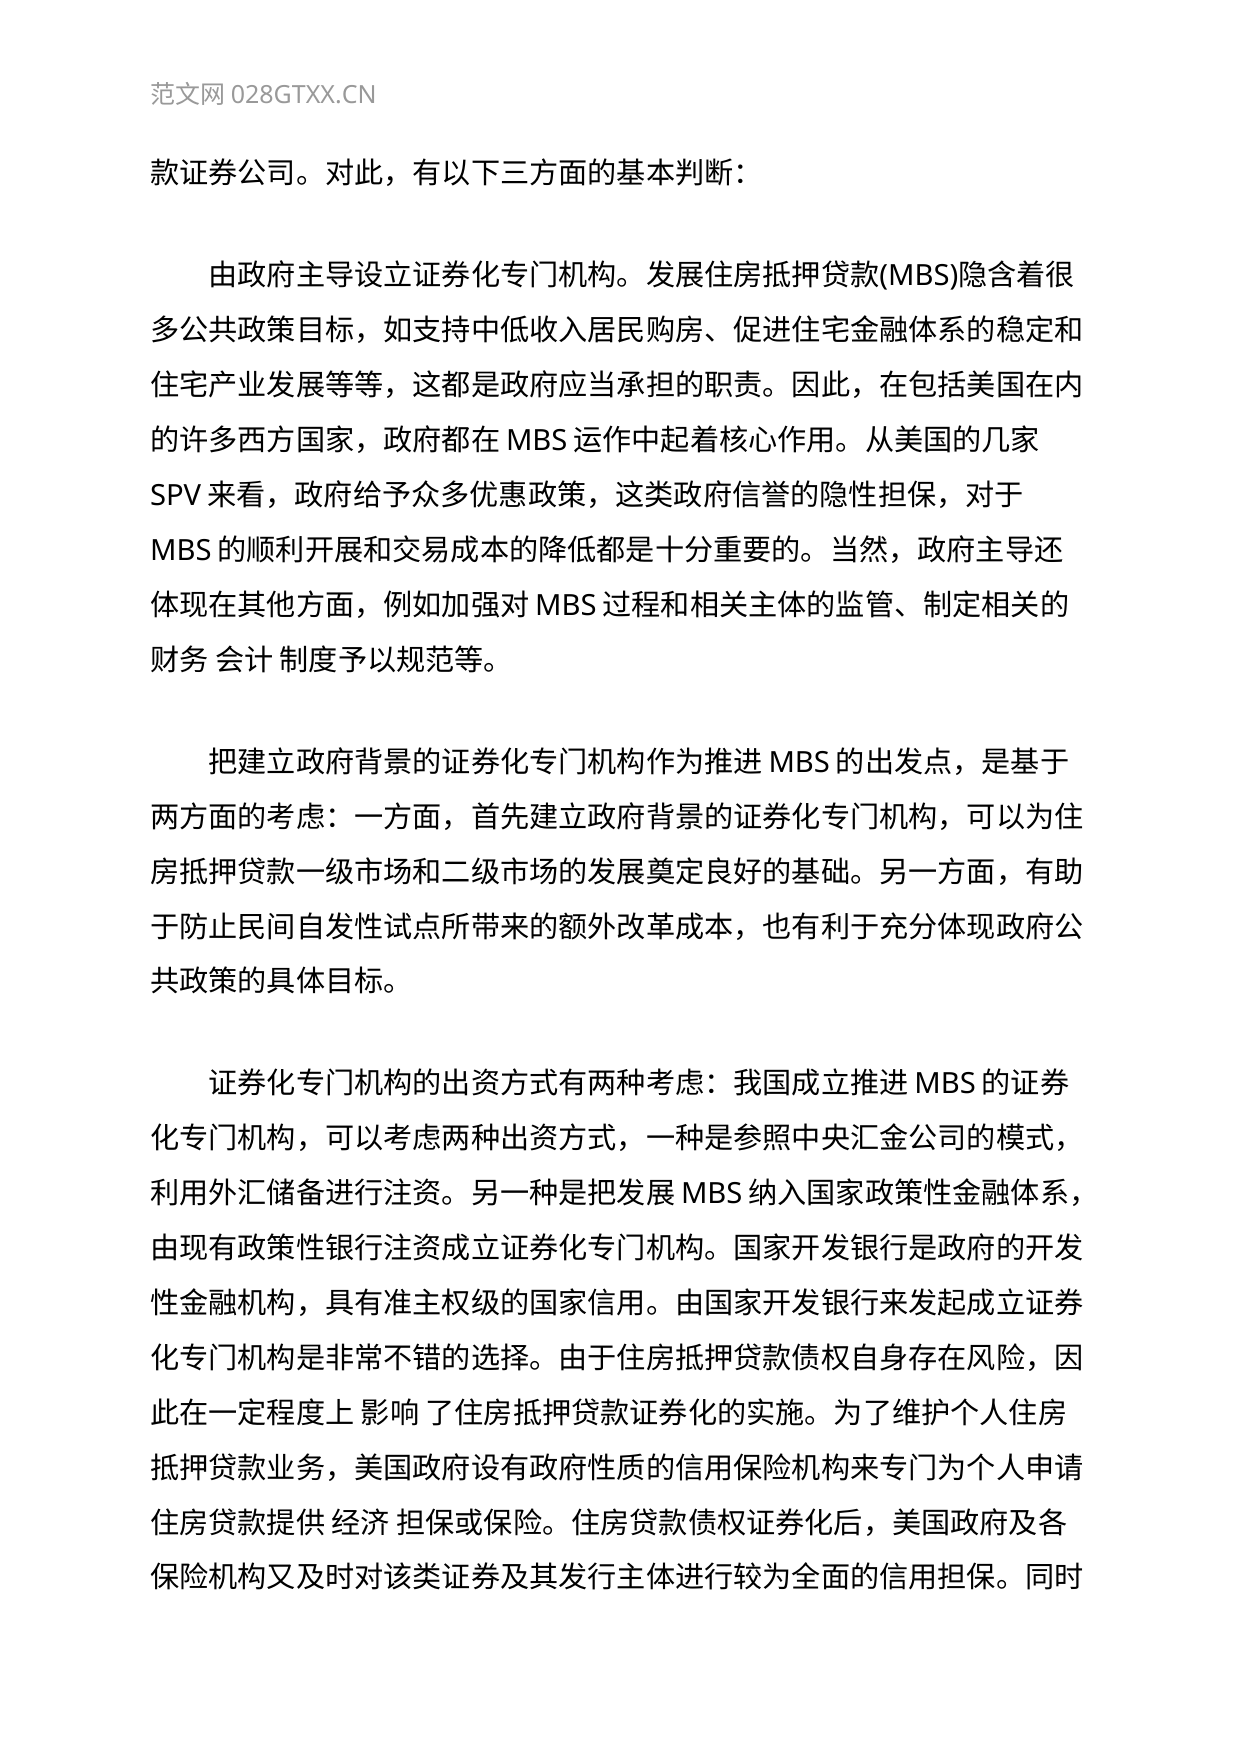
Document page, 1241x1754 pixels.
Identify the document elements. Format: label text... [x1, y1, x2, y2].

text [150, 1060, 1090, 1596]
text 由政府主导设立证券化专门机构。发展住房抵押贷款(MBS)隐含着很多公共政策目标，如支持中低收入居民购房、促进住宅金融体系的稳定和住宅产业发展等等，这都是政府应当承担的职责。因此，在包括美国在内的许多西方国家，政府都在MBS运作中起着核心作用。从美国的几家SPV来看，政府给予众多优惠政策，这类政府信誉的隐性担保，对于MBS的顺利开展和交易成本的降低都是十分重要的。当然，政府主导还体现在其他方面，例如加强对MBS过程和相关主体的监管、制定相关的财务 会计 制度予以规范等。 [150, 252, 1090, 679]
text 把建立政府背景的证券化专门机构作为推进MBS的出发点，是基于两方面的考虑：一方面，首先建立政府背景的证券化专门机构，可以为住房抵押贷款一级市场和二级市场的发展奠定良好的基础。另一方面，有助于防止民间自发性试点所带来的额外改革成本，也有利于充分体现政府公共政策的具体目标。 [150, 738, 1090, 1000]
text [150, 150, 1090, 192]
